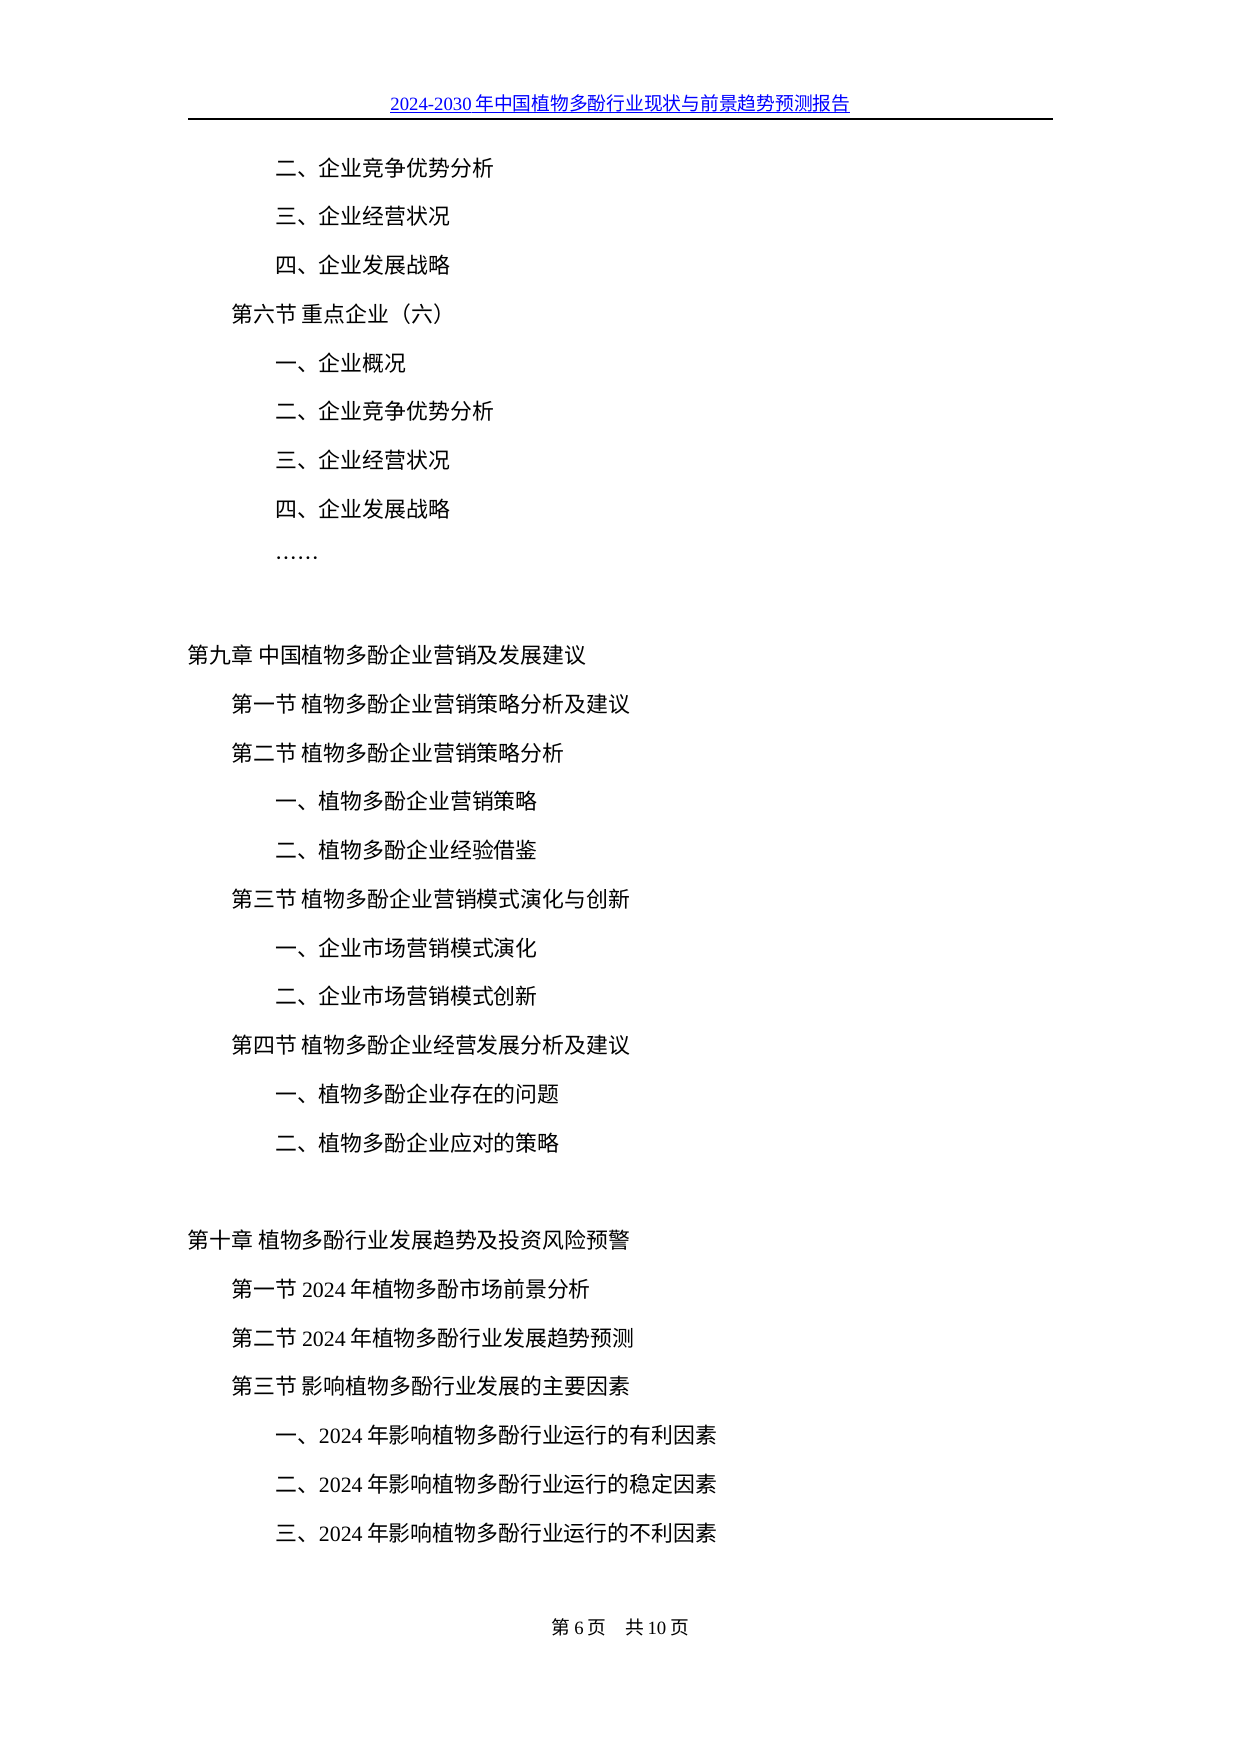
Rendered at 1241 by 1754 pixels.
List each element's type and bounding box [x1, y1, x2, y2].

text [187, 150, 1053, 1548]
